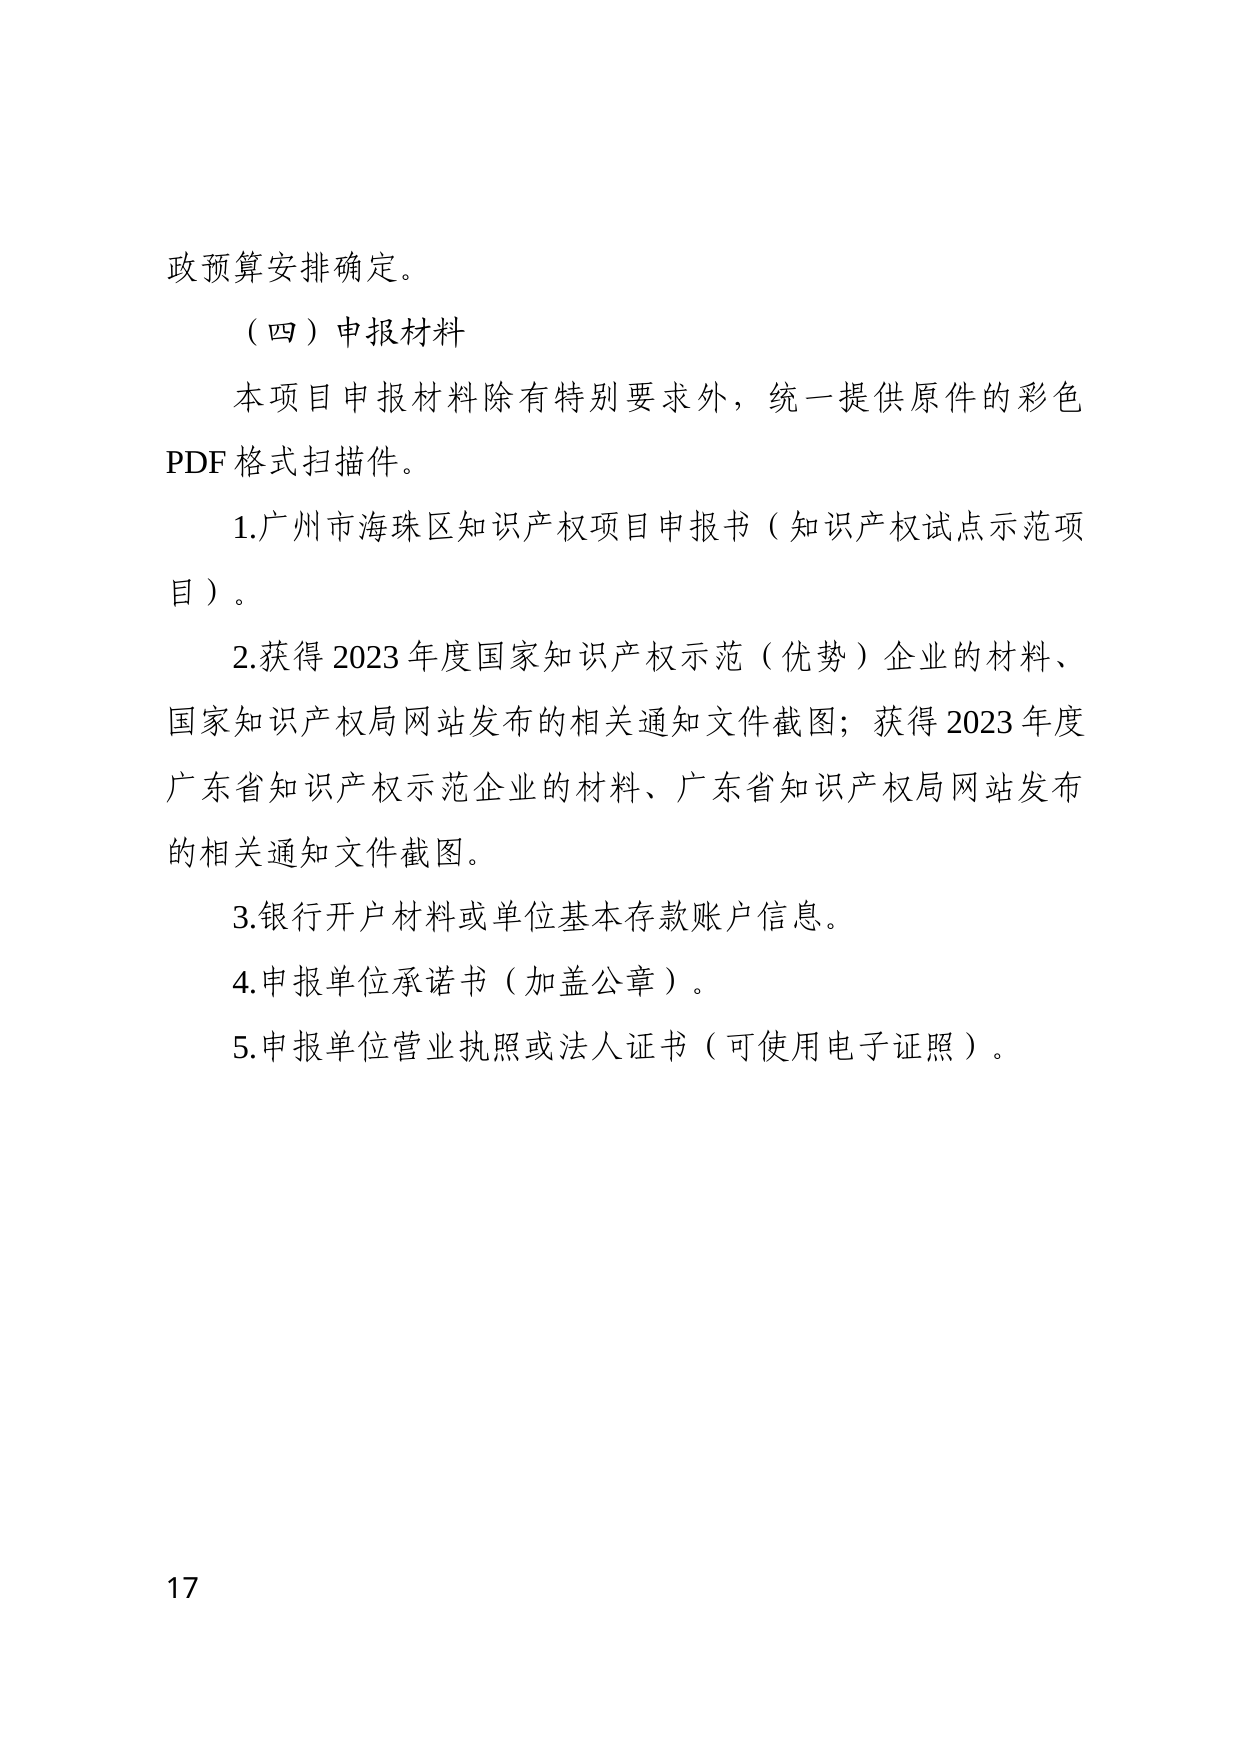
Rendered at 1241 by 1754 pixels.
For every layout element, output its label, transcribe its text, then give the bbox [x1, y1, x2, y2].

text （四）申报材料 [165, 298, 1087, 363]
text 5.申报单位营业执照或法人证书（可使用电子证照）。 [165, 1013, 1087, 1078]
text 4.申报单位承诺书（加盖公章）。 [165, 948, 1087, 1013]
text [165, 233, 1087, 298]
text 本项目申报材料除有特别要求外，统一提供原件的彩色PDF格式扫描件。 [165, 363, 1087, 493]
text 2.获得2023年度国家知识产权示范（优势）企业的材料、国家知识产权局网站发布的相关通知文件截图；获得2023年度广东省知识产权示范企业的材料、广东省知识产权局网站发布的相关通知文件截图。 [165, 623, 1087, 883]
text 3.银行开户材料或单位基本存款账户信息。 [165, 883, 1087, 948]
text 1.广州市海珠区知识产权项目申报书（知识产权试点示范项目）。 [165, 493, 1087, 623]
